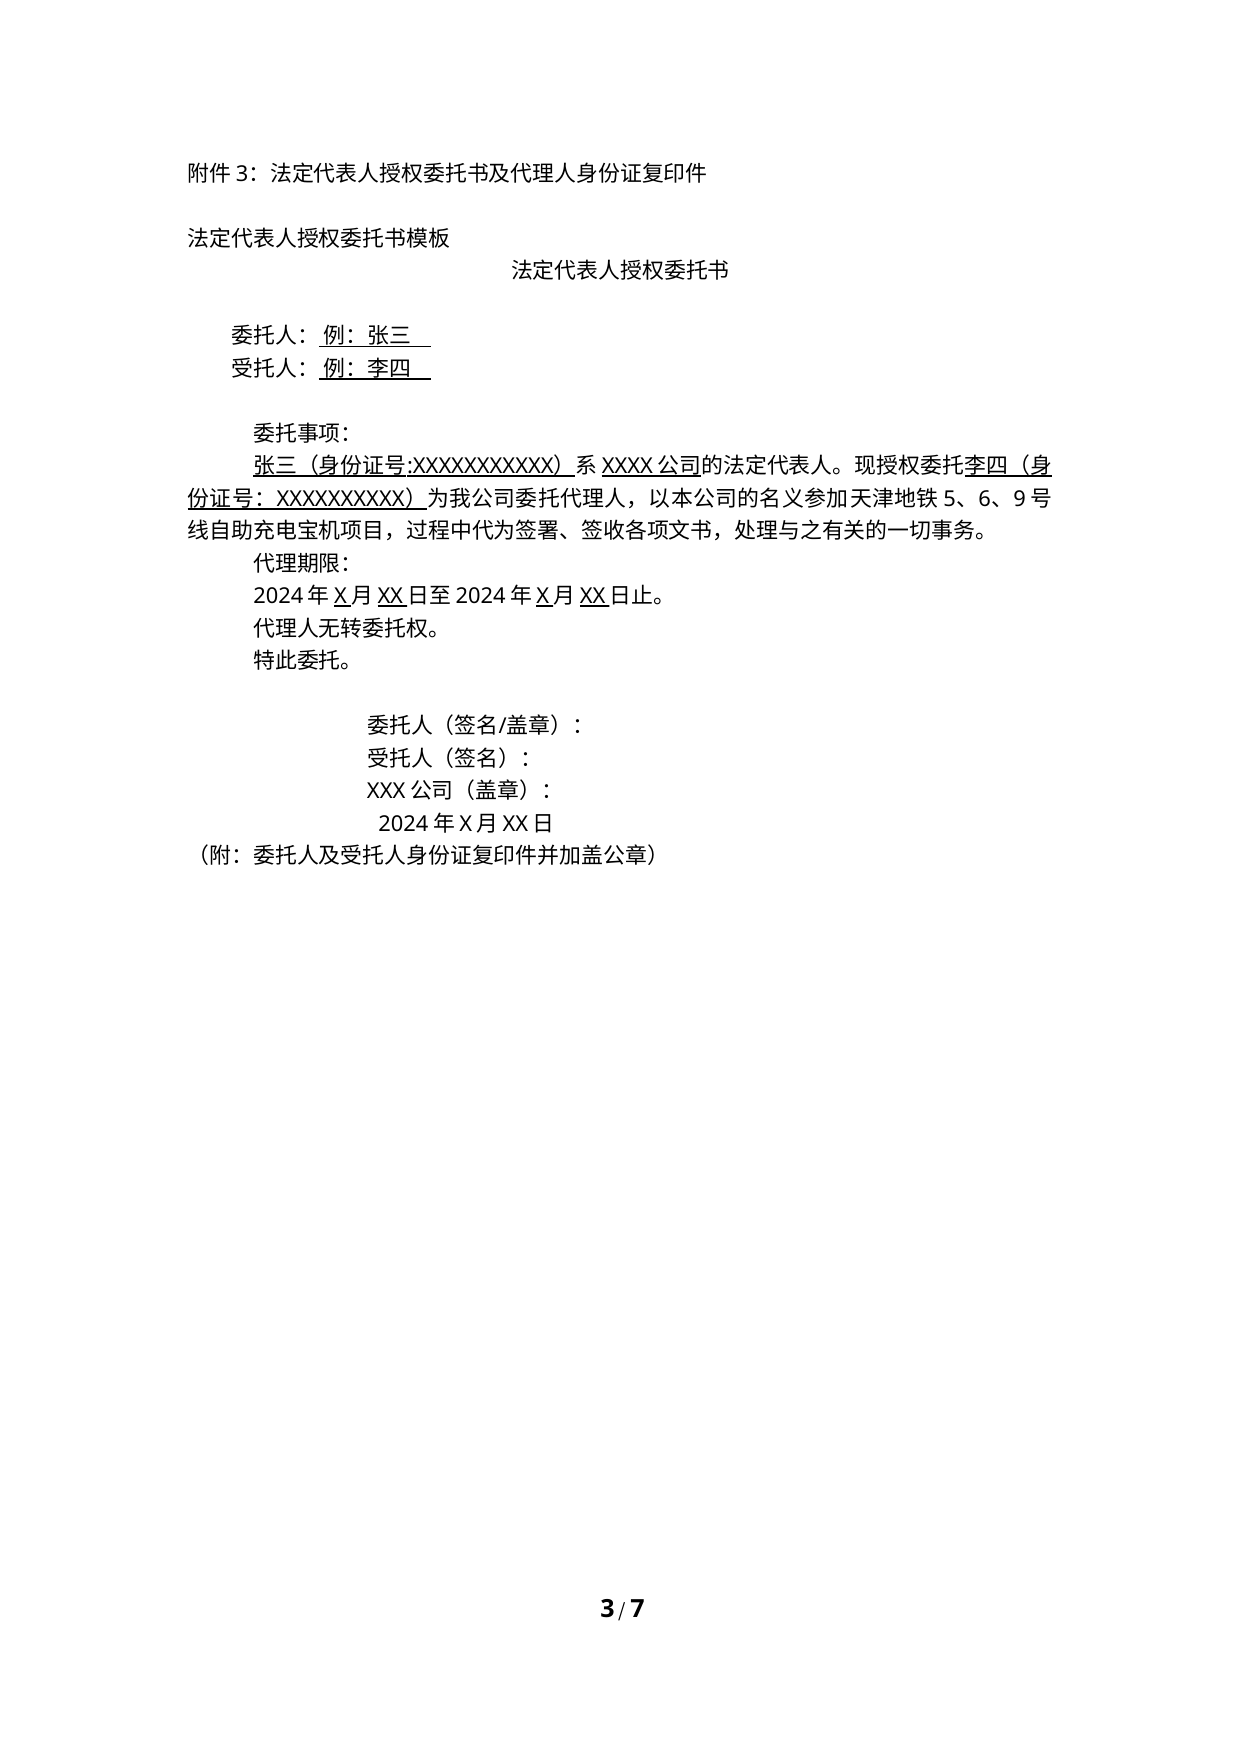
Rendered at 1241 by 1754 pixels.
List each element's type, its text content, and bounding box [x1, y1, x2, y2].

text XXX公司（盖章）： [187, 773, 1053, 806]
text 代理期限： [187, 546, 1053, 578]
text 代理人无转委托权。 [187, 611, 1053, 643]
text 委托人： 例：张三 [187, 318, 1053, 351]
text （附：委托人及受托人身份证复印件并加盖公章） [187, 838, 1053, 871]
text 法定代表人授权委托书 [187, 253, 1053, 286]
text 张三（身份证号:XXXXXXXXXXX）系XXXX公司的法定代表人。现授权委托李四（身份证号：XXXXXXXXXX）为我公司委托代理人，以本公司的名义参加天津地铁5、6、9号线自助充电宝机项目，过程中代为签署、签收各项文书，处理与之有关的一切事务。 [187, 448, 1053, 546]
text 委托事项： [187, 416, 1053, 448]
text 受托人（签名）： [187, 741, 1053, 773]
text 附件3：法定代表人授权委托书及代理人身份证复印件 [187, 156, 1053, 188]
text 特此委托。 [187, 643, 1053, 676]
text 受托人： 例：李四 [187, 351, 1053, 383]
text 委托人（签名/盖章）： [187, 708, 1053, 741]
text 2024年X月XX日至2024年X月XX日止。 [187, 578, 1053, 611]
text 法定代表人授权委托书模板 [187, 221, 1053, 253]
text 2024年X月XX日 [187, 806, 1053, 838]
